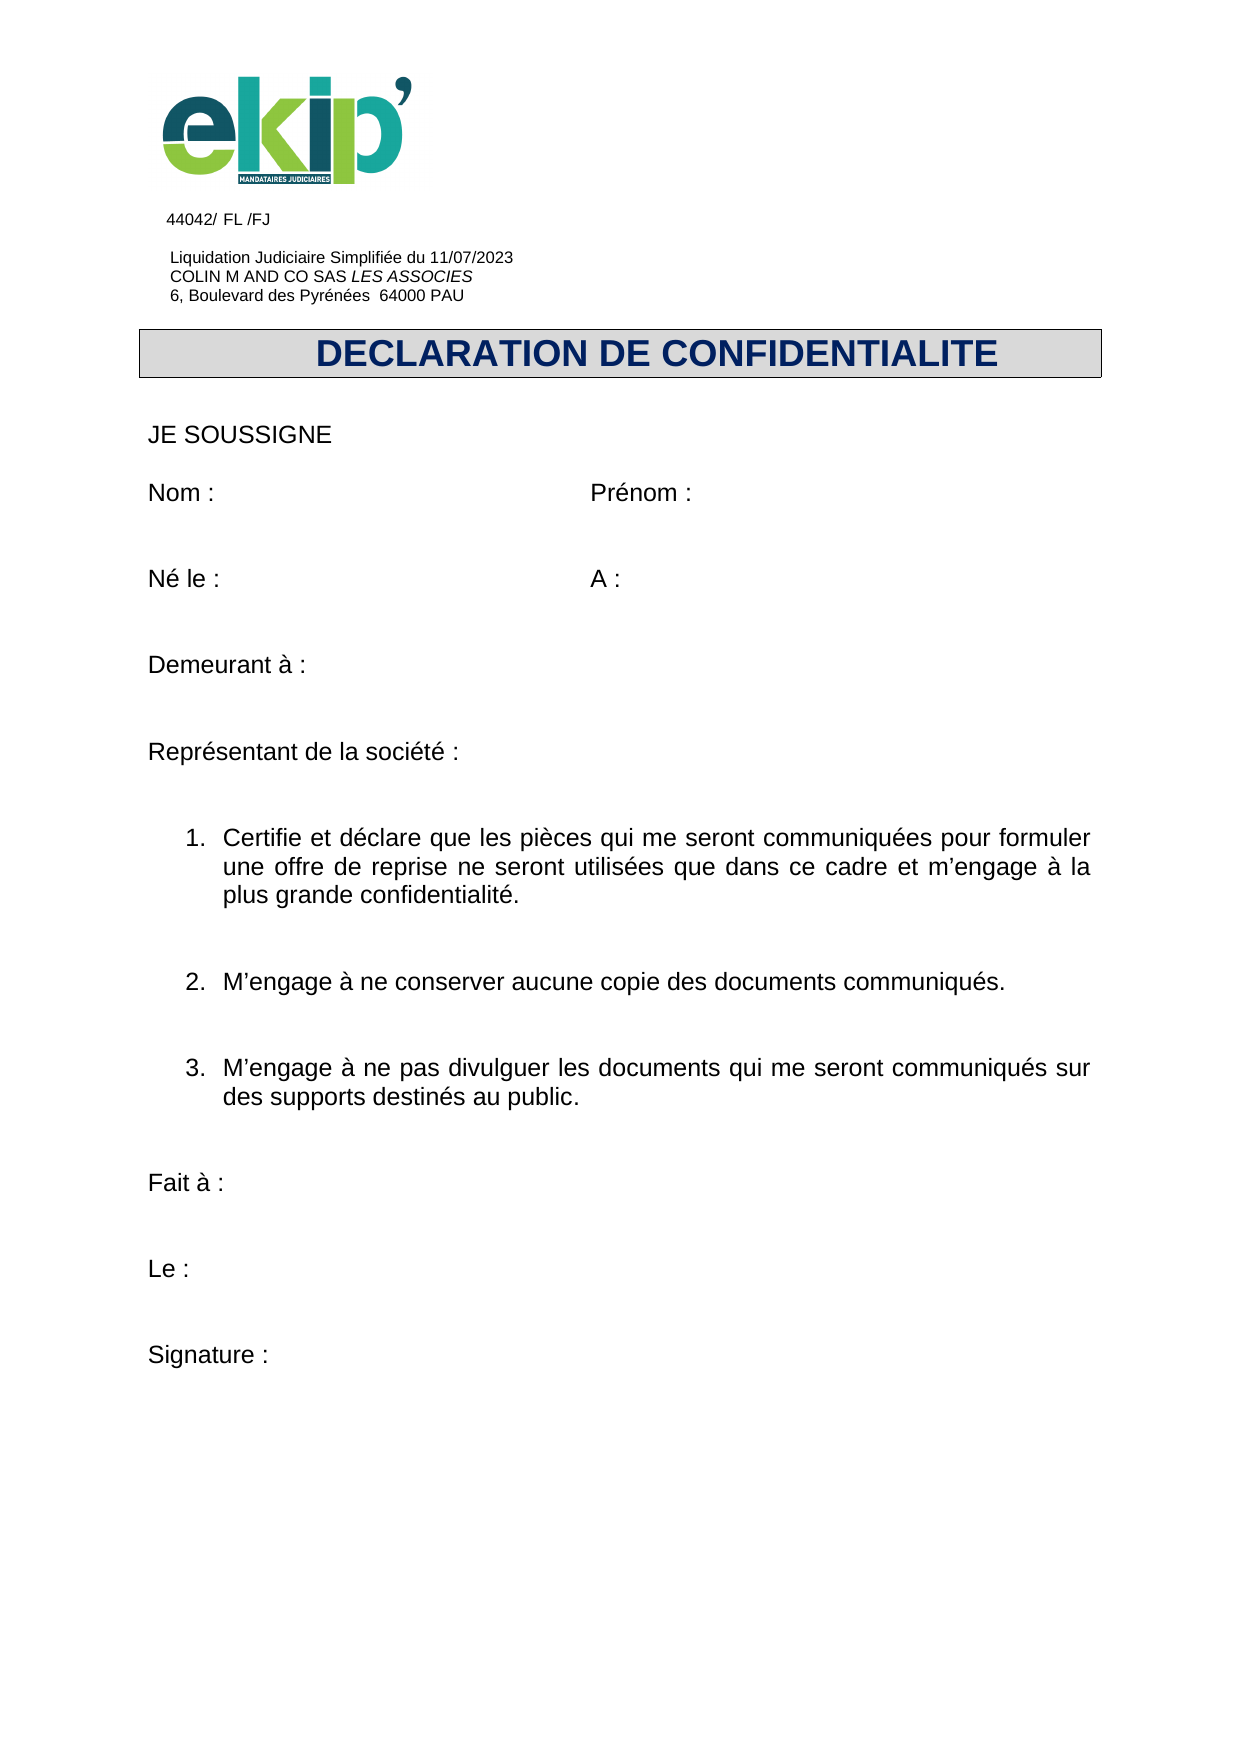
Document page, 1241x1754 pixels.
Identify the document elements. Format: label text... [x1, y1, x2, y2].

list Certifie et déclare que les pièces qui me seront communiquées pour formuler une offre de reprise ne seront utilisées que dans ce cadre et m’engage à la plus grande confidentialité. [185, 823, 1093, 909]
text Représentant de la société : [148, 737, 1093, 766]
list M’engage à ne conserver aucune copie des documents communiqués. [185, 967, 1093, 996]
text Né le : A : [148, 564, 1093, 593]
text DECLARATION DE CONFIDENTIALITE [140, 330, 1101, 377]
text JE SOUSSIGNE [148, 421, 1093, 449]
text Fait à : [148, 1168, 1093, 1197]
list M’engage à ne pas divulguer les documents qui me seront communiqués sur des supports destinés au public. [185, 1053, 1093, 1111]
text Signature : [148, 1341, 1093, 1369]
text Demeurant à : [148, 651, 1093, 679]
text Le : [148, 1254, 1093, 1283]
text Nom : Prénom : [148, 478, 1093, 507]
